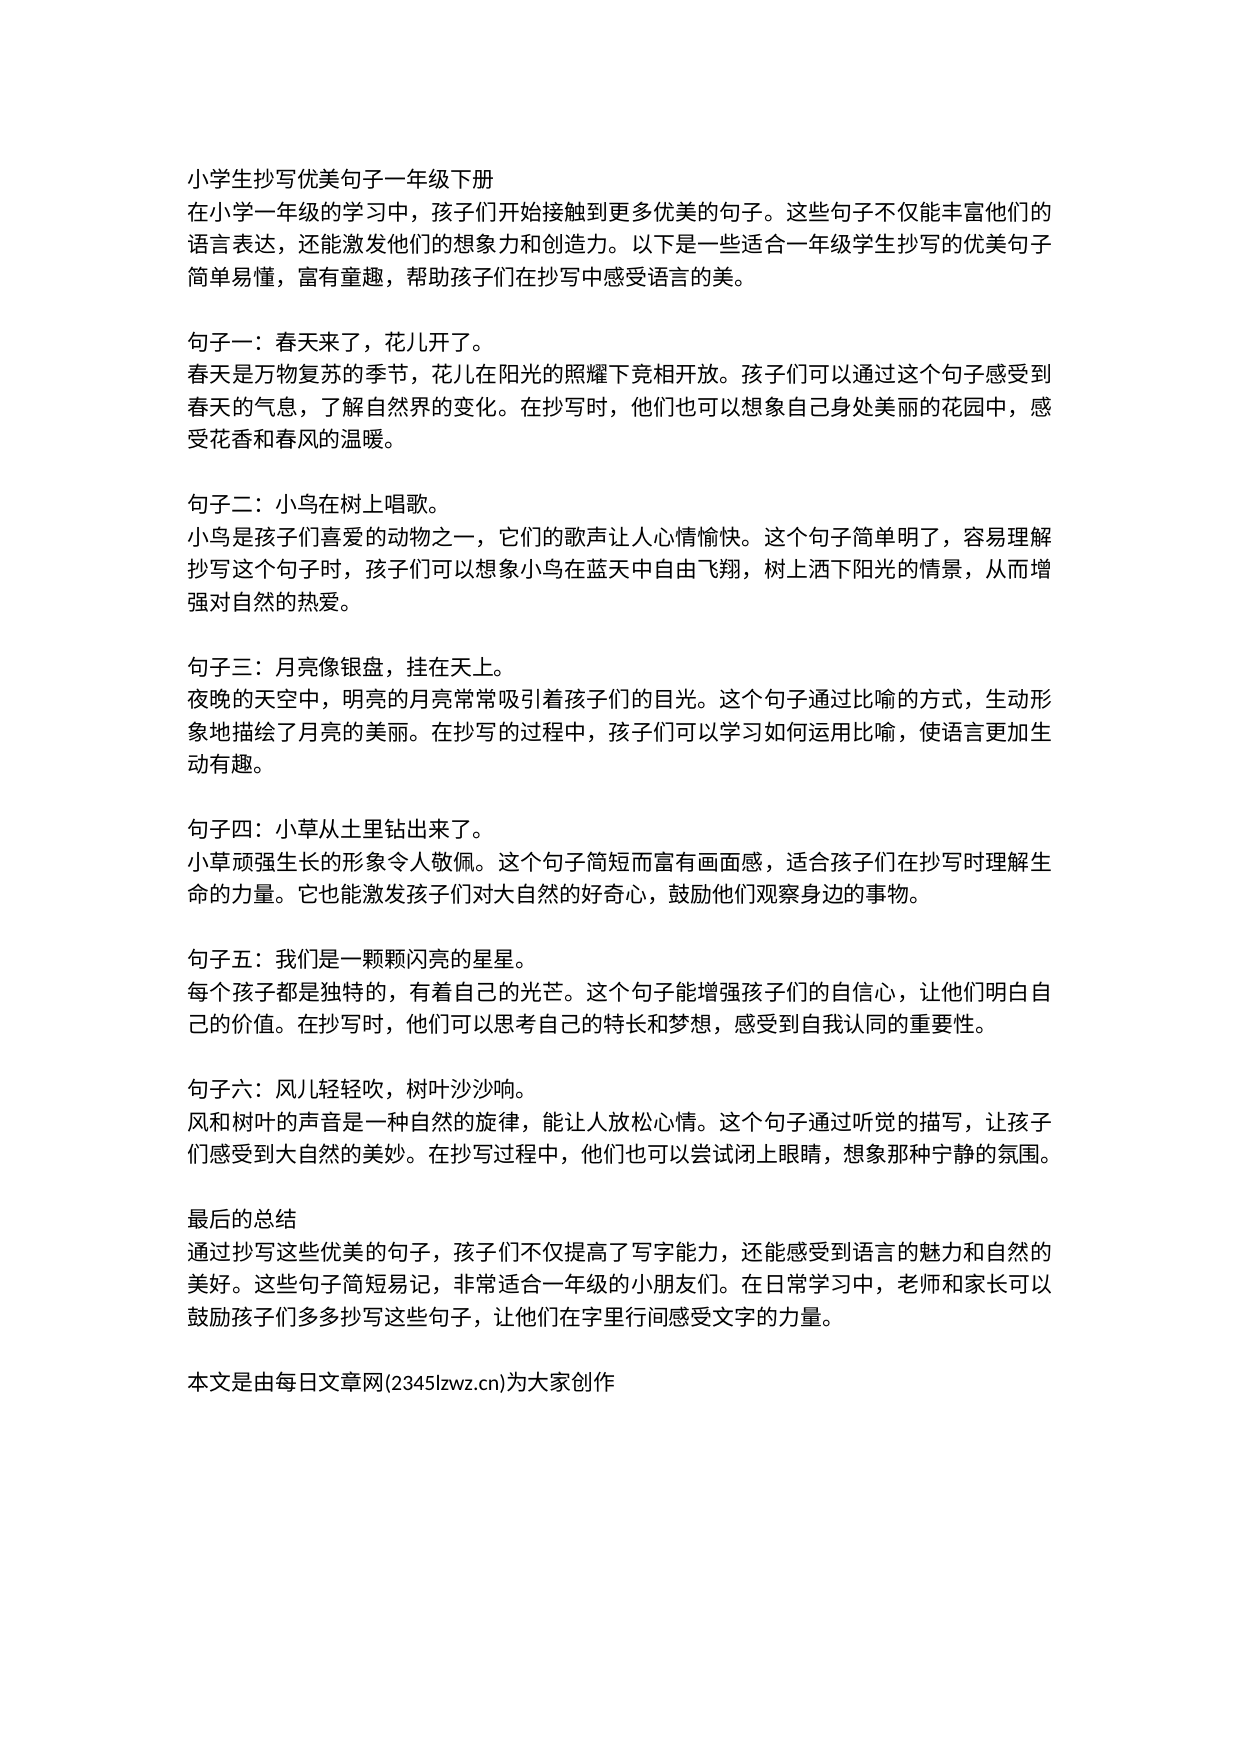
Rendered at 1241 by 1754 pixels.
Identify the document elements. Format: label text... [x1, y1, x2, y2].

text 句子三：月亮像银盘，挂在天上。 [187, 649, 1053, 682]
text 夜晚的天空中，明亮的月亮常常吸引着孩子们的目光。这个句子通过比喻的方式，生动形象地描绘了月亮的美丽。在抄写的过程中，孩子们可以学习如何运用比喻，使语言更加生动有趣。 [187, 682, 1053, 779]
text 句子二：小鸟在树上唱歌。 [187, 487, 1053, 519]
text 春天是万物复苏的季节，花儿在阳光的照耀下竞相开放。孩子们可以通过这个句子感受到春天的气息，了解自然界的变化。在抄写时，他们也可以想象自己身处美丽的花园中，感受花香和春风的温暖。 [187, 357, 1053, 454]
text 最后的总结 [187, 1202, 1053, 1234]
text 在小学一年级的学习中，孩子们开始接触到更多优美的句子。这些句子不仅能丰富他们的语言表达，还能激发他们的想象力和创造力。以下是一些适合一年级学生抄写的优美句子，简单易懂，富有童趣，帮助孩子们在抄写中感受语言的美。 [187, 194, 1053, 292]
text 句子六：风儿轻轻吹，树叶沙沙响。 [187, 1072, 1053, 1104]
text 句子四：小草从土里钻出来了。 [187, 812, 1053, 844]
text 每个孩子都是独特的，有着自己的光芒。这个句子能增强孩子们的自信心，让他们明白自己的价值。在抄写时，他们可以思考自己的特长和梦想，感受到自我认同的重要性。 [187, 974, 1053, 1039]
text 风和树叶的声音是一种自然的旋律，能让人放松心情。这个句子通过听觉的描写，让孩子们感受到大自然的美妙。在抄写过程中，他们也可以尝试闭上眼睛，想象那种宁静的氛围。 [187, 1104, 1053, 1169]
text 句子五：我们是一颗颗闪亮的星星。 [187, 942, 1053, 974]
text 小鸟是孩子们喜爱的动物之一，它们的歌声让人心情愉快。这个句子简单明了，容易理解。抄写这个句子时，孩子们可以想象小鸟在蓝天中自由飞翔，树上洒下阳光的情景，从而增强对自然的热爱。 [187, 519, 1053, 617]
text 小学生抄写优美句子一年级下册 [187, 162, 1053, 194]
text 句子一：春天来了，花儿开了。 [187, 324, 1053, 357]
text 小草顽强生长的形象令人敬佩。这个句子简短而富有画面感，适合孩子们在抄写时理解生命的力量。它也能激发孩子们对大自然的好奇心，鼓励他们观察身边的事物。 [187, 844, 1053, 909]
text 通过抄写这些优美的句子，孩子们不仅提高了写字能力，还能感受到语言的魅力和自然的美好。这些句子简短易记，非常适合一年级的小朋友们。在日常学习中，老师和家长可以鼓励孩子们多多抄写这些句子，让他们在字里行间感受文字的力量。 [187, 1234, 1053, 1332]
text 本文是由每日文章网(2345lzwz.cn)为大家创作 [187, 1364, 1053, 1397]
